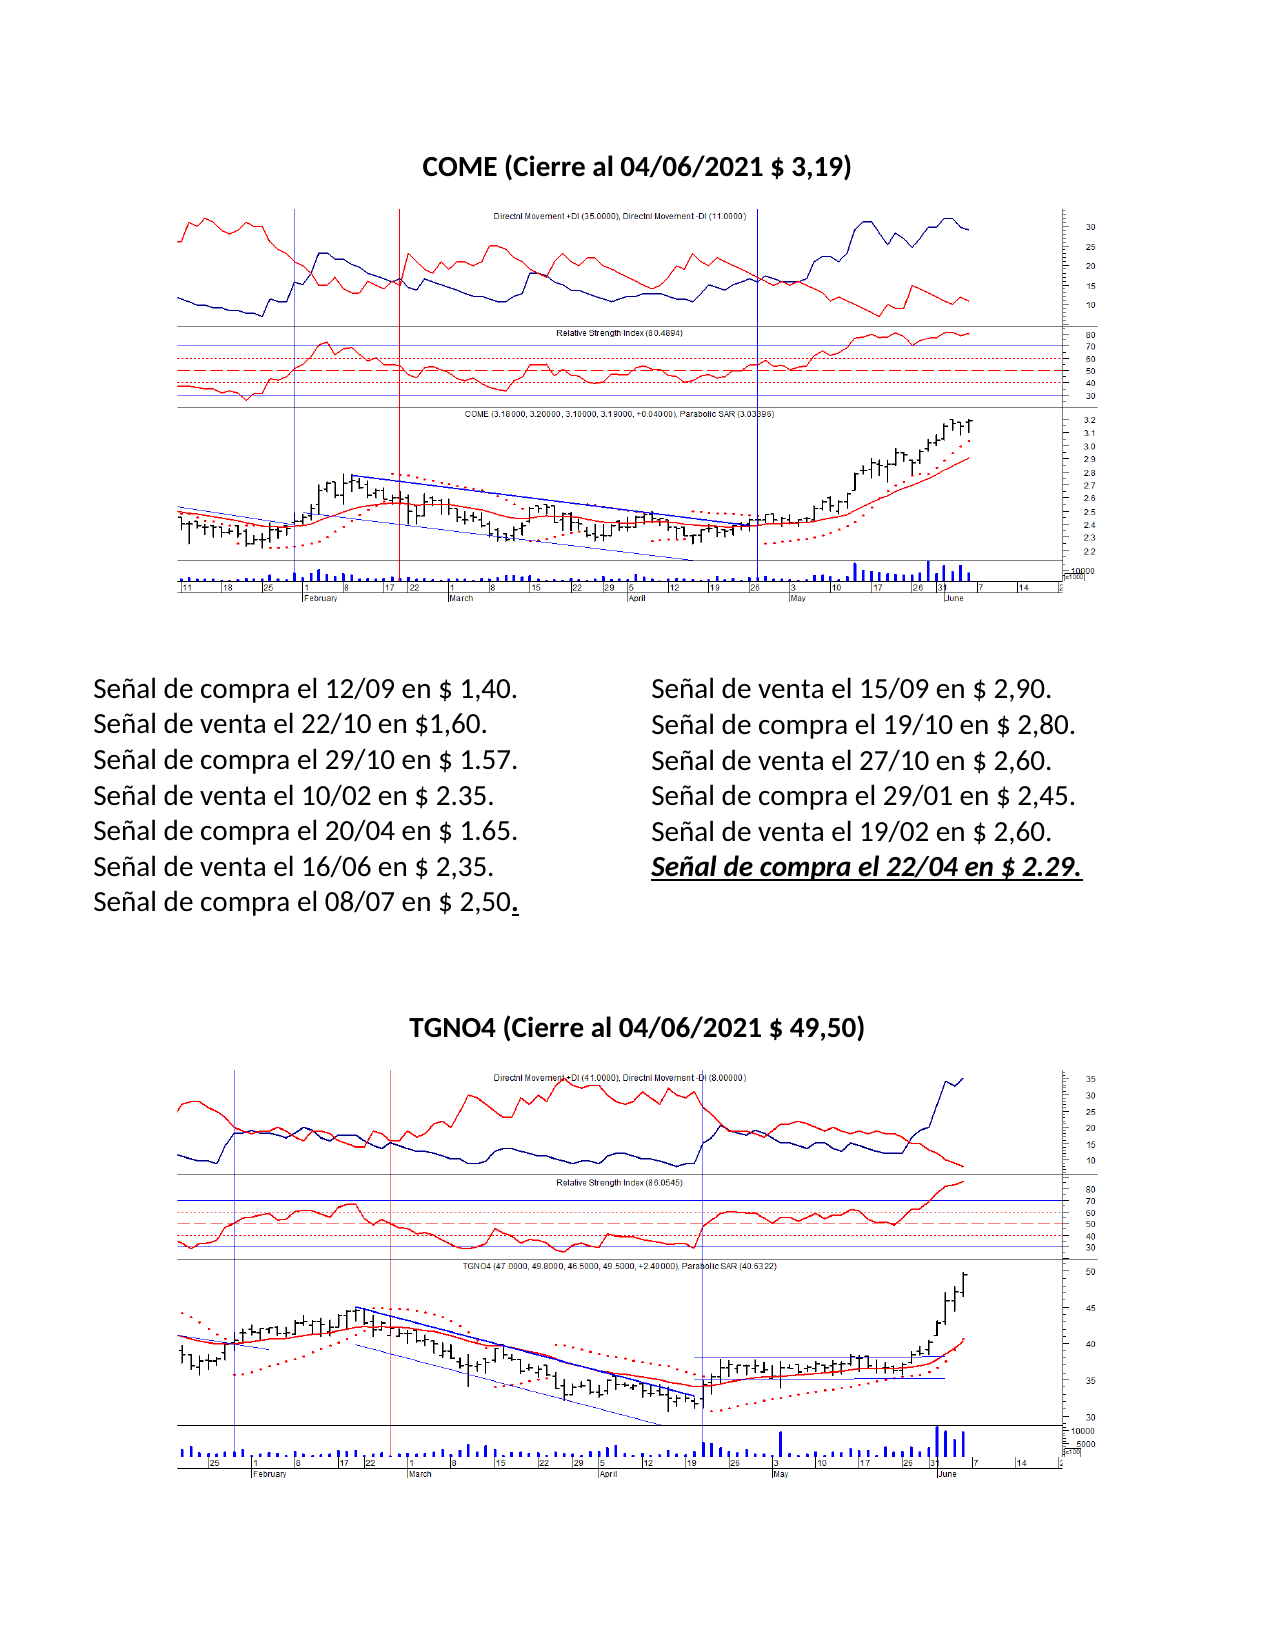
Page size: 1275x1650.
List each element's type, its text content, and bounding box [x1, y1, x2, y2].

picture [177, 1070, 1098, 1478]
picture [177, 209, 1098, 602]
text TGNO4 (Cierre al 04/06/2021 $ 49,50) [177, 1009, 1098, 1044]
text COME (Cierre al 04/06/2021 $ 3,19) [177, 148, 1098, 183]
